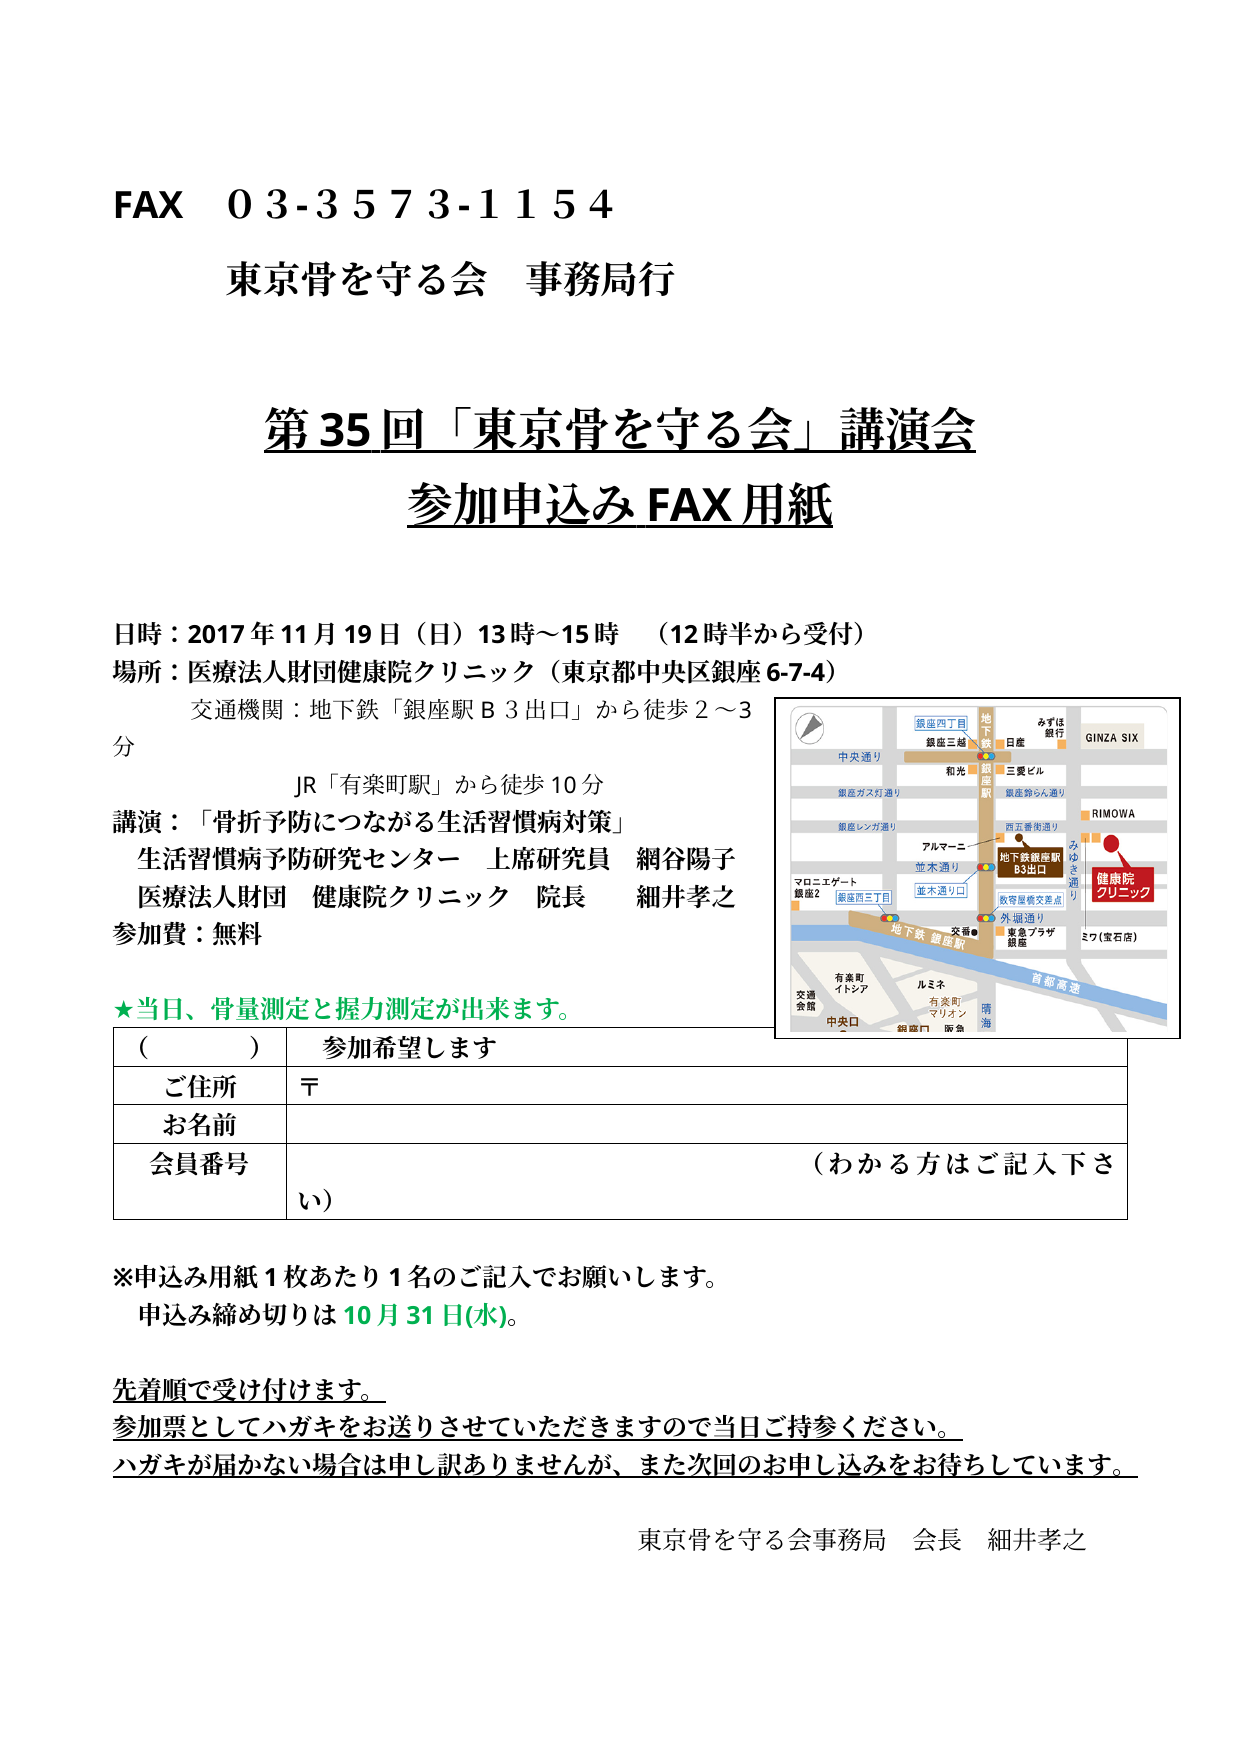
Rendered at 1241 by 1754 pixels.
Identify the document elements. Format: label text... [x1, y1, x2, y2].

text 参加申込みFAX用紙 [112, 464, 1128, 539]
picture [790, 705, 1168, 1032]
table_header （ ） [114, 1028, 286, 1066]
text 場所：医療法人財団健康院クリニック（東京都中央区銀座6-7-4） [112, 652, 1128, 689]
text 東京骨を守る会事務局 会長 細井孝之 [112, 1520, 1128, 1557]
table_cell お名前 [114, 1105, 286, 1143]
text 講演：「骨折予防につながる生活習慣病対策」 [112, 802, 774, 839]
table_cell 〒 [287, 1067, 1127, 1104]
text 医療法人財団 健康院クリニック 院長 細井孝之 [112, 877, 774, 914]
text FAX ０３-３５７３-１１５４ [112, 164, 1128, 239]
text JR「有楽町駅」から徒歩10分 [112, 764, 774, 802]
text 先着順で受け付けます。 [112, 1370, 1128, 1407]
text ハガキが届かない場合は申し訳ありませんが、また次回のお申し込みをお待ちしています。 [112, 1445, 1128, 1476]
table_cell [287, 1105, 1127, 1143]
table_header 参加希望します [287, 1028, 1127, 1066]
table_cell ご住所 [114, 1067, 286, 1104]
text ★当日、骨量測定と握力測定が出来ます。 [112, 989, 774, 1027]
text 申込み締め切りは10月31日(水)。 [112, 1295, 1128, 1332]
text 東京骨を守る会 事務局行 [112, 239, 1128, 314]
text 参加票としてハガキをお送りさせていただきますので当日ご持参ください。 [112, 1407, 1128, 1445]
text 交通機関：地下鉄「銀座駅B３出口」から徒歩２～3分 [112, 689, 1128, 764]
text 第35回「東京骨を守る会」講演会 [112, 389, 1128, 464]
table_cell 会員番号 [114, 1144, 286, 1219]
text ※申込み用紙1枚あたり1名のご記入でお願いします。 [112, 1257, 1128, 1295]
text 生活習慣病予防研究センター 上席研究員 網谷陽子 [112, 839, 774, 877]
text 日時：2017年11月19日（日）13時～15時 （12時半から受付） [112, 614, 1128, 652]
table_cell （わかる方はご記入下さい） [287, 1144, 1127, 1219]
text 参加費：無料 [112, 914, 774, 952]
